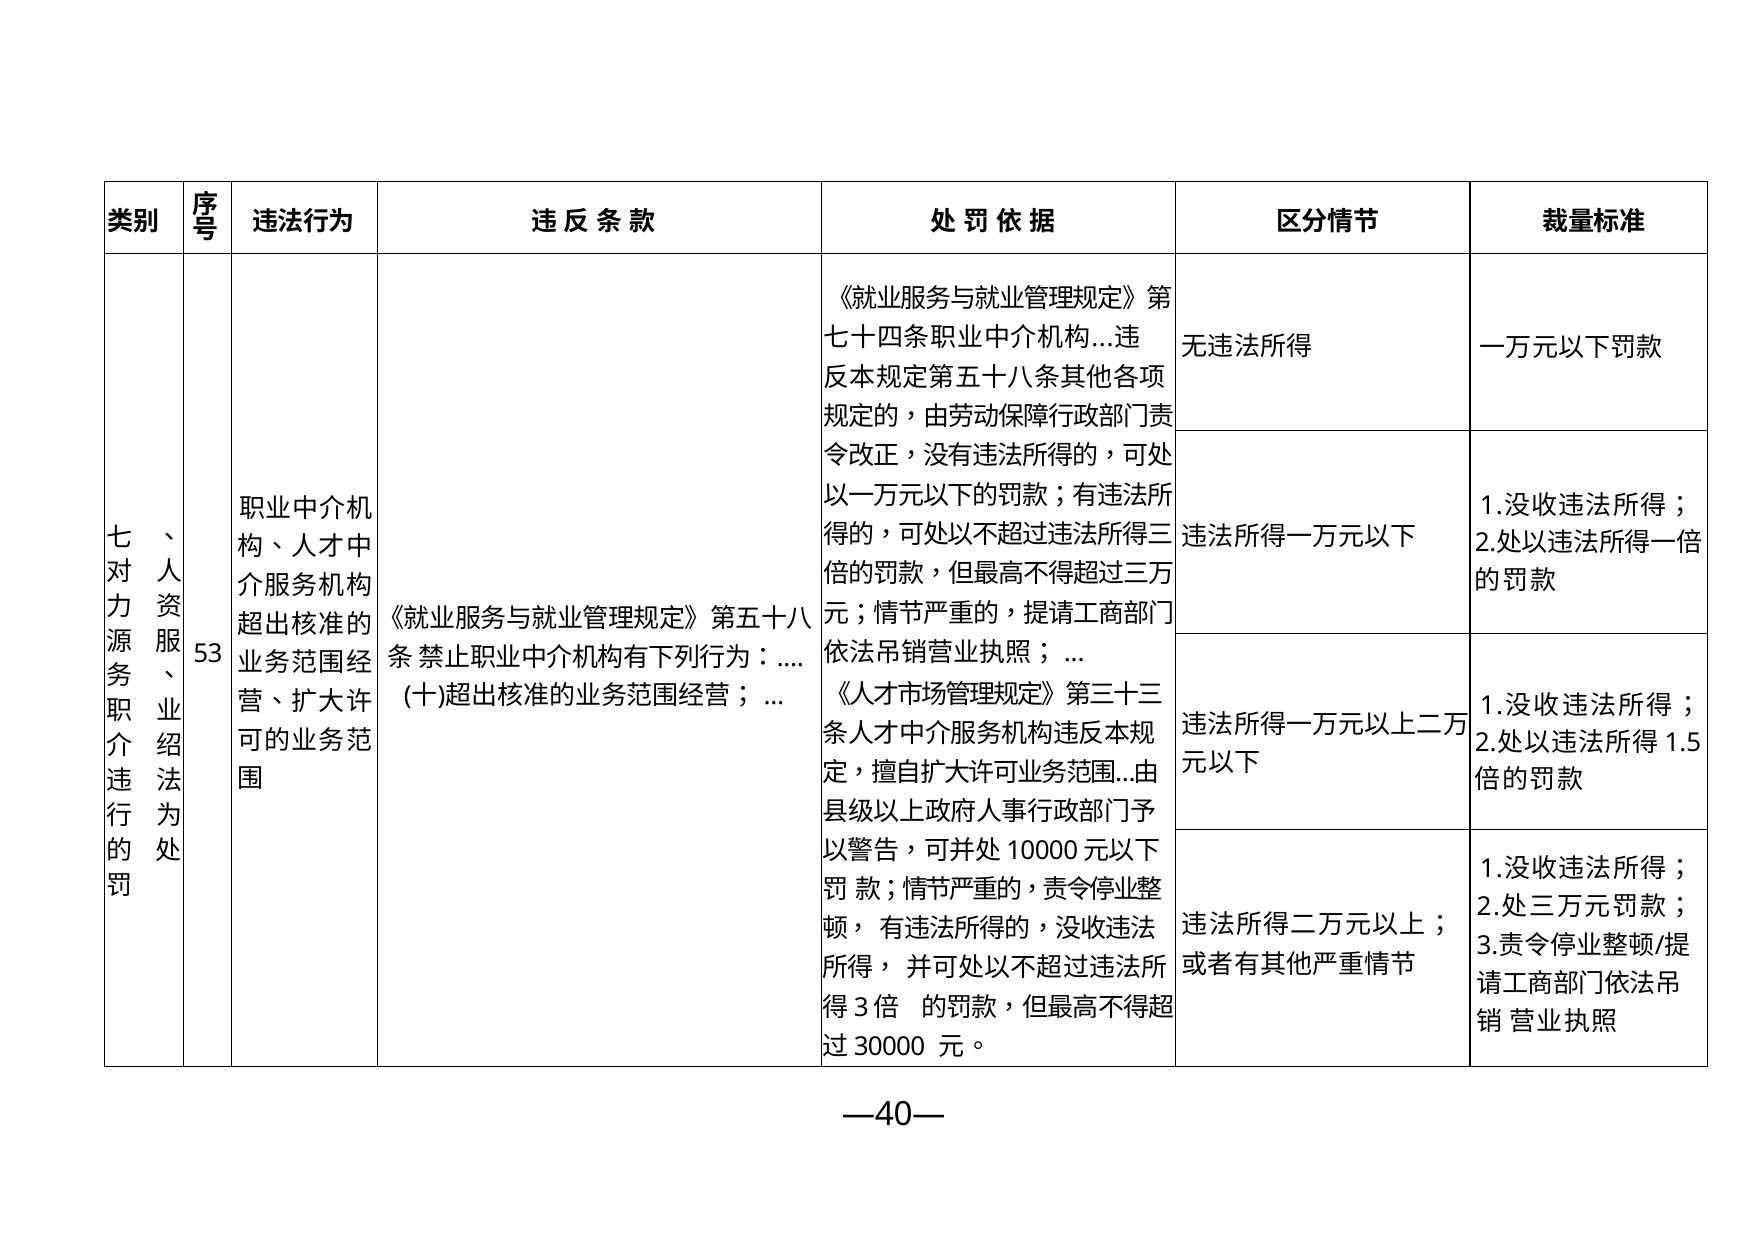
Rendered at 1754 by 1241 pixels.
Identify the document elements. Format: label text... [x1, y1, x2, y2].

table_cell 1.没收违法所得； 2.处以违法所得1.5 倍的罚款 [1471, 634, 1707, 828]
table_cell 违法所得一万元以下 [1176, 431, 1469, 633]
table_header 序号 [184, 182, 231, 253]
table_header 违 反 条 款 [378, 182, 821, 253]
table_cell 53 [184, 254, 231, 1066]
table_cell 一万元以下罚款 [1471, 254, 1707, 430]
table_header 裁量标准 [1471, 182, 1707, 253]
table_header 违法行为 [232, 182, 377, 253]
table_cell 《就业服务与就业管理规定》第五十八 条 禁止职业中介机构有下列行为：.… (十)超出核准的业务范围经营； … [378, 254, 821, 1066]
table_cell 职业中介机 构、人才中 介服务机构 超出核准的 业务范围经 营、扩大许 可的业务范 围 [232, 254, 377, 1066]
table_cell 违法所得二万元以上； 或者有其他严重情节 [1176, 830, 1469, 1066]
table_cell 1.没收违法所得； 2.处以违法所得一倍 的罚款 [1471, 431, 1707, 633]
table_cell 违法所得一万元以上二万 元以下 [1176, 634, 1469, 828]
table_cell 无违法所得 [1176, 254, 1469, 430]
table_cell 七、对 人力资 源 服 务、职 业介绍 违法行 为的处 罚 [105, 254, 183, 1066]
table_header 类别 [105, 182, 183, 253]
table_cell 《就业服务与就业管理规定》第 七十四条职业中介机构...违 反本规定第五十八条其他各项 规定的，由劳动保障行政部门责 令改正，没有违法所得的，可处 以一万元以下的罚款；有违法所 得的，可处以不超过违法所得三 倍的罚款，但最高不得超过三万 元；情节严重的，提请工商部门 依法吊销营业执照； ... 《人才市场管理规定》第三十三 条人才中介服务机构违反本规 定，擅自扩大许可业务范围…由 县级以上政府人事行政部门予 以警告，可并处10000元以下罚 款；情节严重的，责令停业整顿， 有违法所得的，没收违法所得， 并可处以不超过违法所得3倍 的罚款，但最高不得超过30000 元。 [822, 254, 1175, 1066]
table_cell 1.没收违法所得； 2.处三万元罚款； 3.责令停业整顿/提 请工商部门依法吊销 营业执照 [1471, 830, 1707, 1066]
table_header 区分情节 [1176, 182, 1469, 253]
table_header 处 罚 依 据 [822, 182, 1175, 253]
